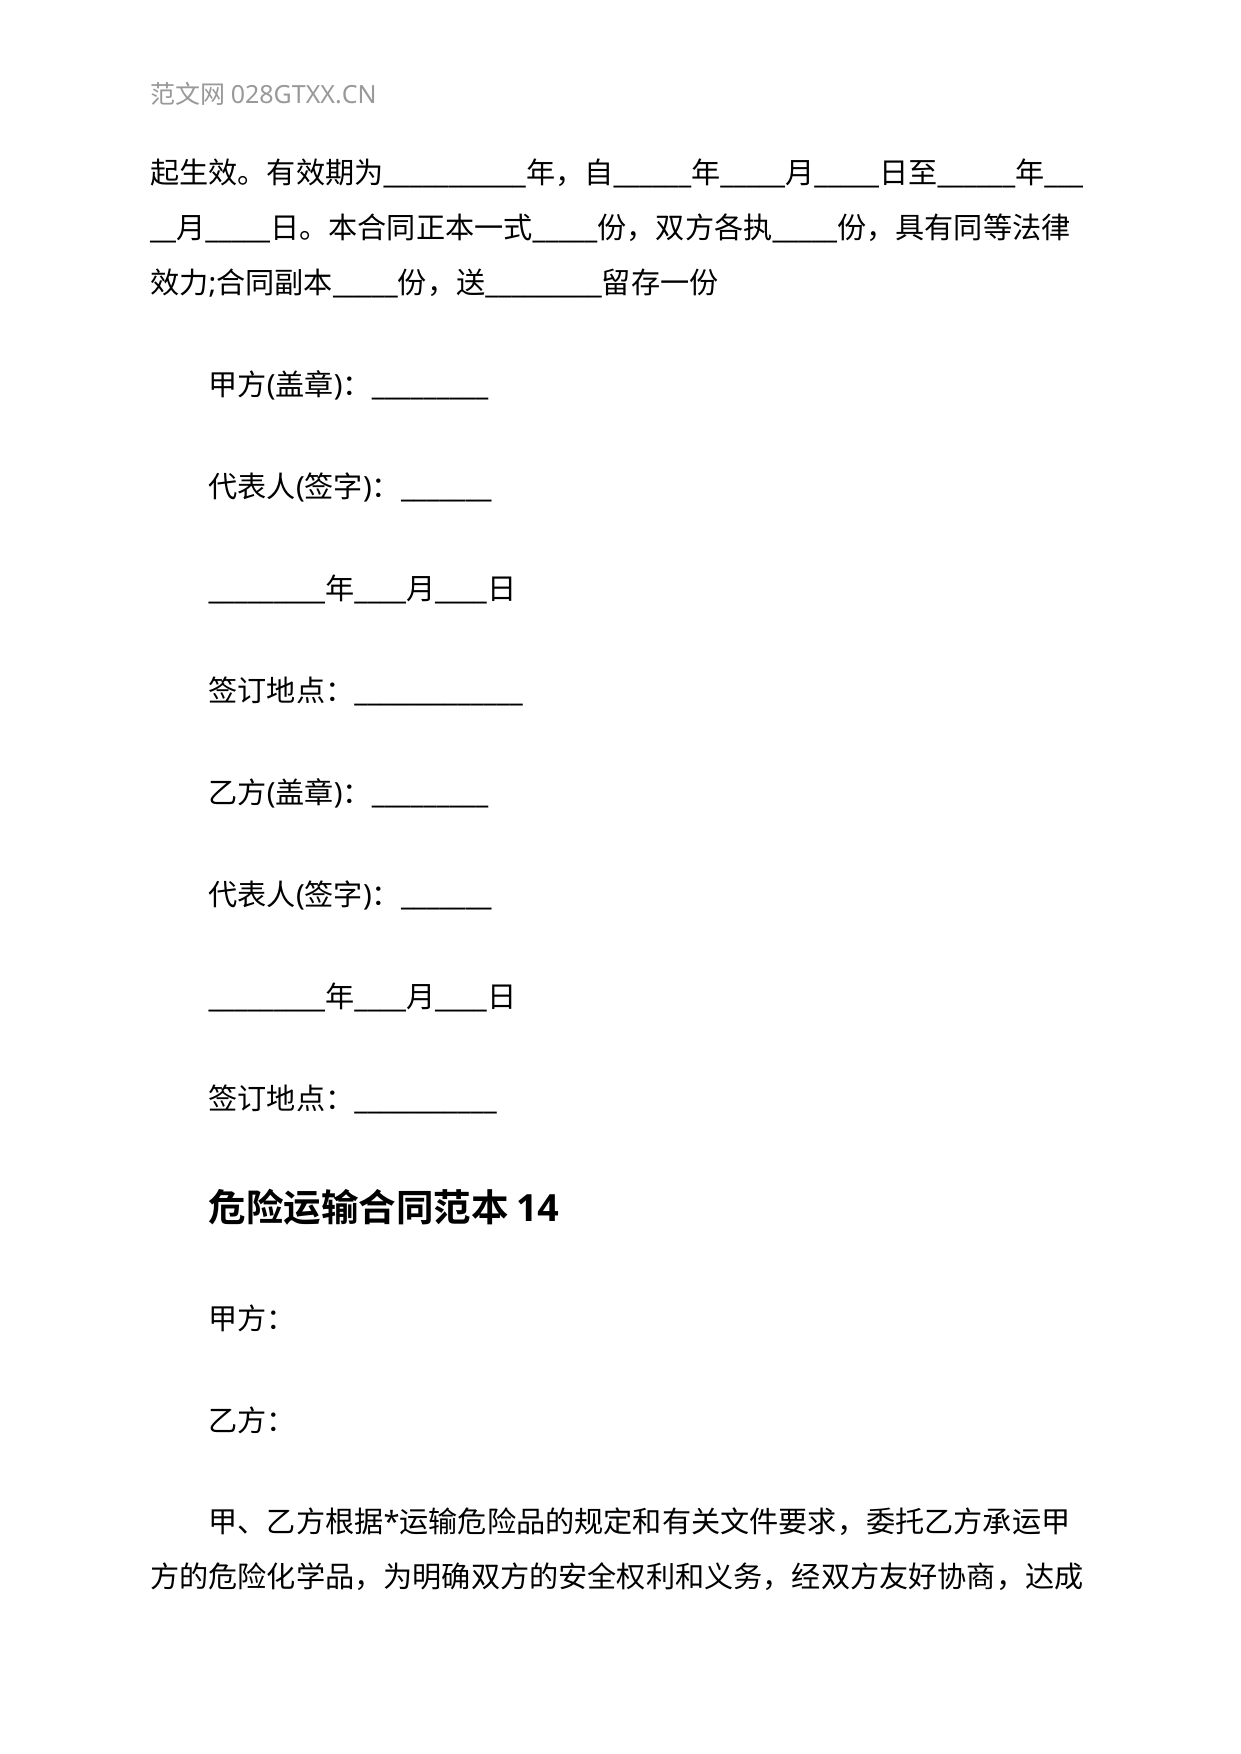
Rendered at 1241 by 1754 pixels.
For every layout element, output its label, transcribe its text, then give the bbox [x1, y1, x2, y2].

text 签订地点：___________ [150, 1076, 1090, 1118]
text _________年____月____日 [150, 974, 1090, 1016]
text 代表人(签字)：_______ [150, 872, 1090, 914]
text 签订地点：_____________ [150, 668, 1090, 710]
text 乙方： [150, 1397, 1090, 1439]
text 甲方(盖章)：_________ [150, 362, 1090, 404]
text 乙方(盖章)：_________ [150, 770, 1090, 812]
text 代表人(签字)：_______ [150, 464, 1090, 506]
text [150, 150, 1090, 302]
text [150, 1499, 1090, 1596]
text 甲方： [150, 1295, 1090, 1338]
text _________年____月____日 [150, 566, 1090, 608]
text 危险运输合同范本14 [150, 1178, 1090, 1232]
